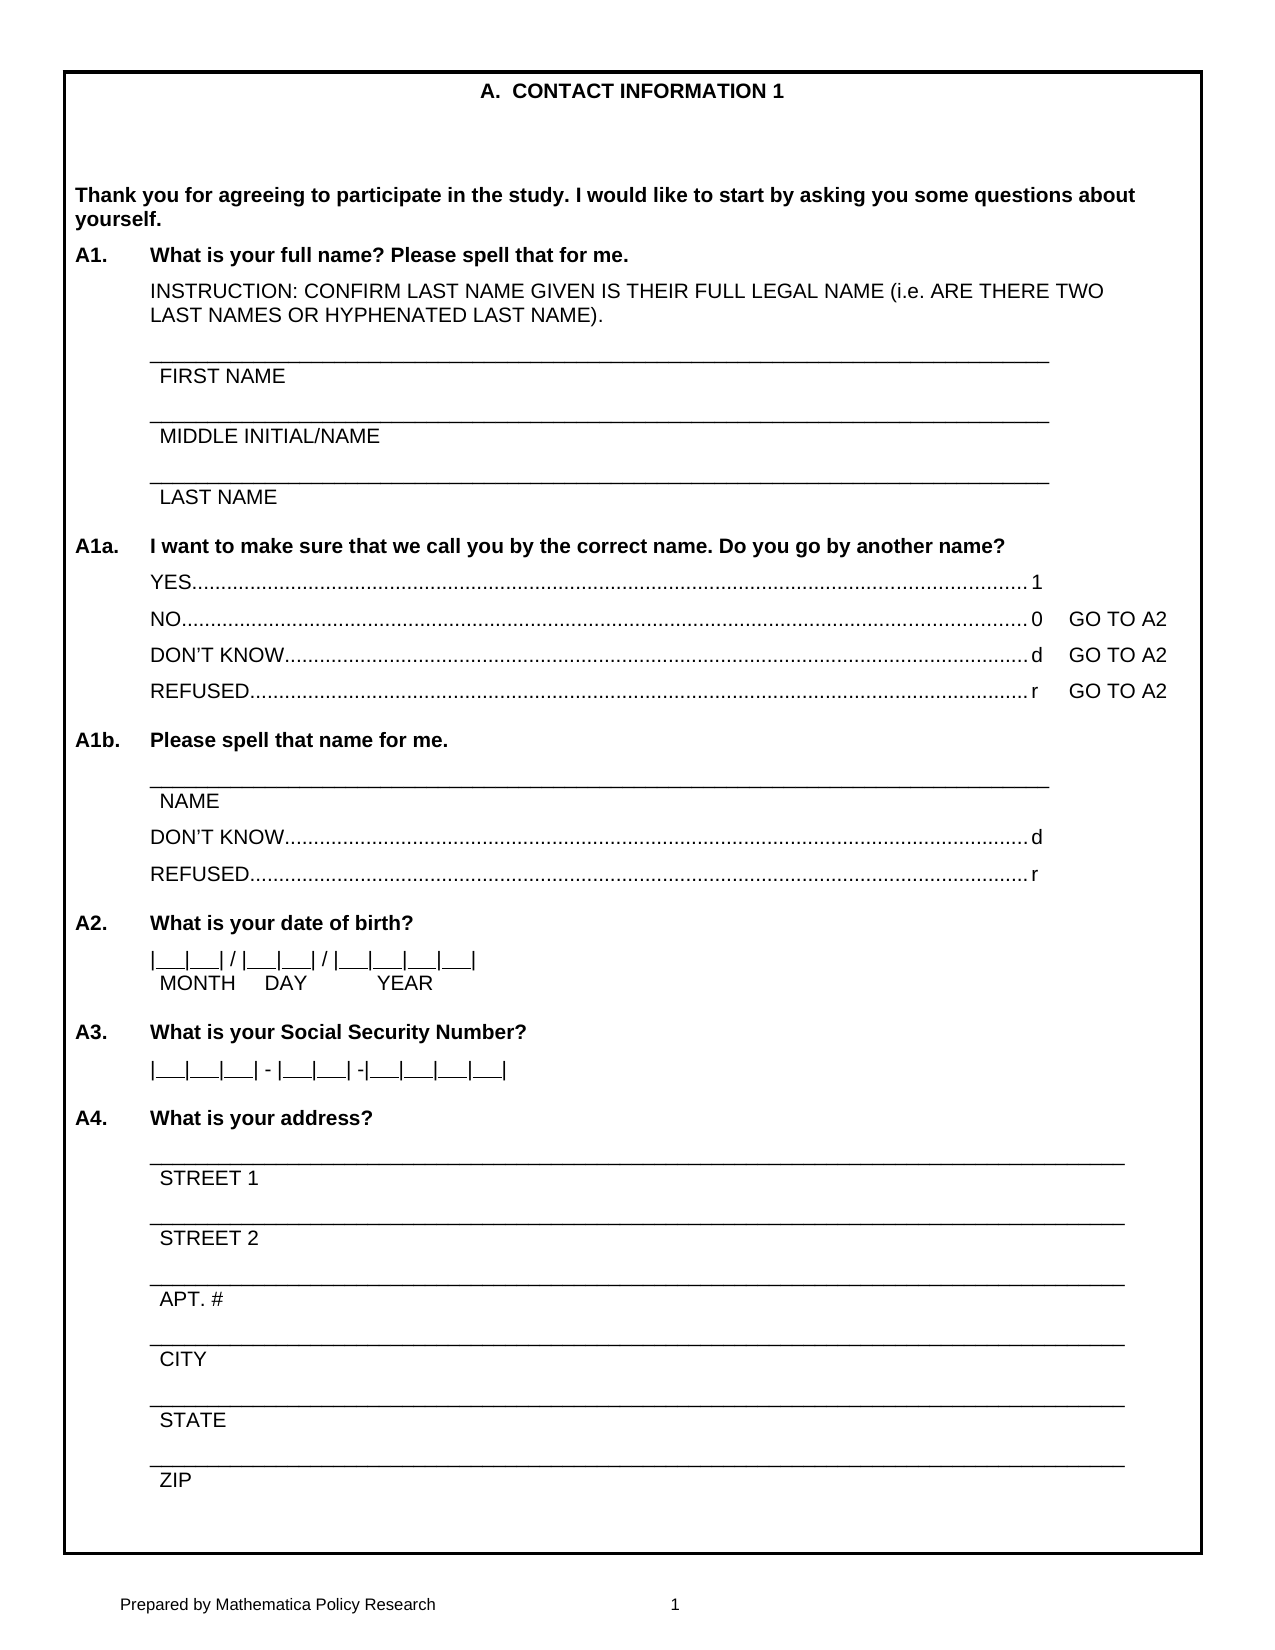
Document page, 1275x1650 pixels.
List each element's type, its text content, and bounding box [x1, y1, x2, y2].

text A2. What is your date of birth? [75, 911, 1162, 934]
text A1b. Please spell that name for me. [75, 728, 1162, 752]
text | | | | - | | | -| | | | | [75, 1056, 1200, 1080]
text A3. What is your Social Security Number? [75, 1020, 1162, 1044]
text NAME [159, 789, 1200, 813]
text REFUSED r GO TO A2 [150, 679, 994, 703]
text REFUSED r [150, 862, 994, 886]
text ZIP [159, 1468, 1200, 1492]
text A4. What is your address? [75, 1105, 1162, 1129]
text MIDDLE INITIAL/NAME [159, 424, 1200, 448]
text A1a. I want to make sure that we call you by the correct name. Do you go by another name? [75, 533, 1162, 557]
text CITY [159, 1347, 1200, 1371]
text STATE [159, 1407, 1200, 1431]
text FIRST NAME [159, 364, 1200, 388]
text APT. # [159, 1287, 1200, 1311]
text A1. What is your full name? Please spell that for me. [75, 243, 1162, 267]
text STREET 2 [159, 1226, 1200, 1250]
text YES 1 [150, 570, 994, 594]
text Thank you for agreeing to participate in the study. I would like to start by asking you some questions about yourself. [75, 182, 1162, 230]
text LAST NAME [159, 484, 1200, 508]
text STREET 1 [159, 1166, 1200, 1190]
text NO 0 GO TO A2 [150, 606, 994, 630]
text | | | / | | | / | | | | | [75, 947, 1200, 971]
text DON’T KNOW d [150, 825, 994, 849]
text INSTRUCTION: CONFIRM LAST NAME GIVEN IS THEIR FULL LEGAL NAME (i.e. ARE THERE TWO LAST NAMES OR HYPHENATED LAST NAME). [75, 279, 1162, 327]
text DON’T KNOW d GO TO A2 [150, 643, 994, 667]
text MONTH DAY YEAR [159, 971, 1200, 995]
